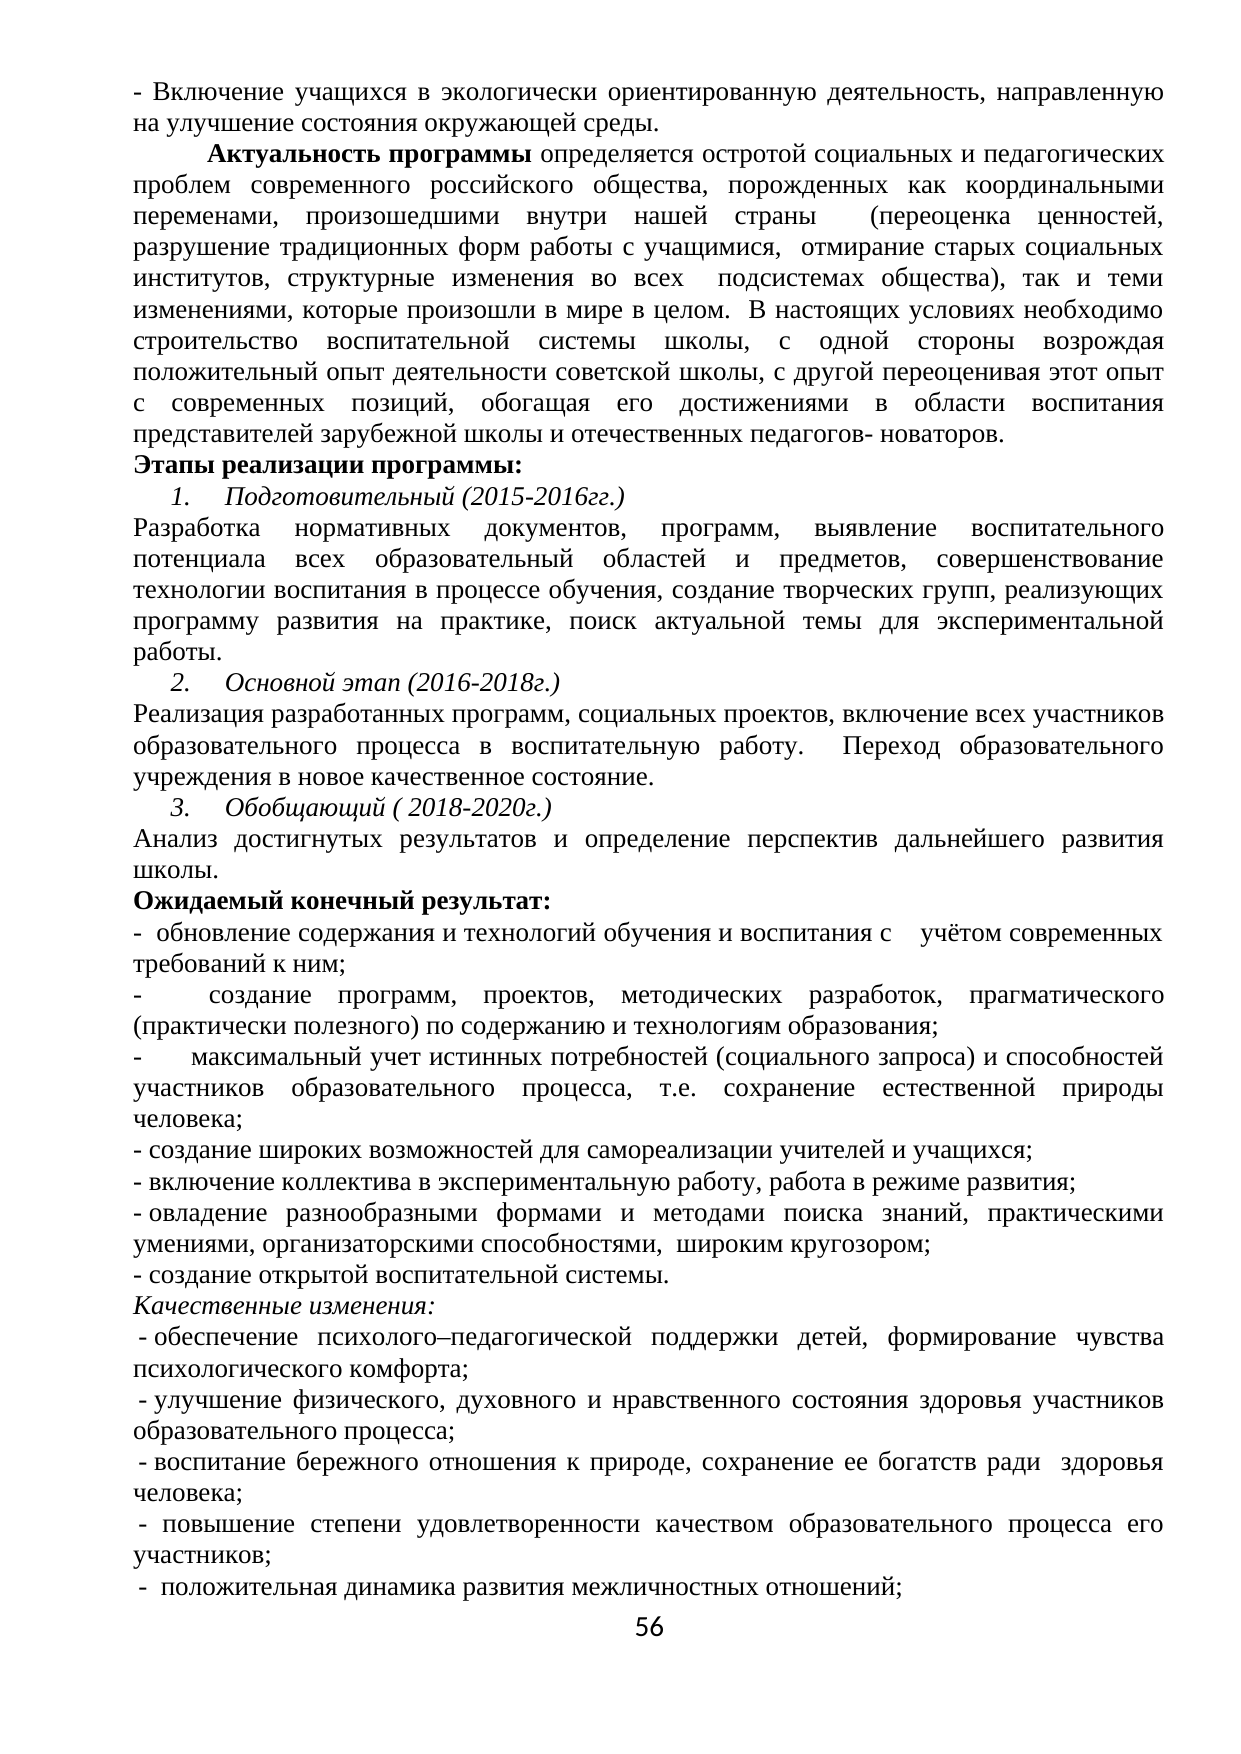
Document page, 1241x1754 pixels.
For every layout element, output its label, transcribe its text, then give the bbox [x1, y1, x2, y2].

text - включение коллектива в экспериментальную работу, работа в режиме развития; [133, 1165, 1165, 1196]
text Реализация разработанных программ, социальных проектов, включение всех участников образовательного процесса в воспитательную работу. Переход образовательного учреждения в новое качественное состояние. [133, 698, 1165, 791]
text Разработка нормативных документов, программ, выявление воспитательного потенциала всех образовательный областей и предметов, совершенствование технологии воспитания в процессе обучения, создание творческих групп, реализующих программу развития на практике, поиск актуальной темы для экспериментальной работы. [133, 511, 1165, 666]
text - обеспечение психолого–педагогической поддержки детей, формирование чувства психологического комфорта; [133, 1321, 1165, 1383]
text - создание открытой воспитательной системы. [133, 1258, 1165, 1289]
text 2. Основной этап (2016-2018г.) [170, 666, 1165, 698]
text - повышение степени удовлетворенности качеством образовательного процесса его участников; [133, 1507, 1165, 1570]
text - улучшение физического, духовного и нравственного состояния здоровья участников образовательного процесса; [133, 1383, 1165, 1445]
text 3. Обобщающий ( 2018-2020г.) [170, 791, 1165, 822]
text - положительная динамика развития межличностных отношений; [133, 1570, 1165, 1601]
text - создание широких возможностей для самореализации учителей и учащихся; [133, 1134, 1165, 1165]
text - овладение разнообразными формами и методами поиска знаний, практическими умениями, организаторскими способностями, широким кругозором; [133, 1196, 1165, 1258]
text - воспитание бережного отношения к природе, сохранение ее богатств ради здоровья человека; [133, 1445, 1165, 1507]
text Ожидаемый конечный результат: [133, 884, 1165, 916]
text Актуальность программы определяется остротой социальных и педагогических проблем современного российского общества, порожденных как координальными переменами, произошедшими внутри нашей страны (переоценка ценностей, разрушение традиционных форм работы с учащимися, отмирание старых социальных институтов, структурные изменения во всех подсистемах общества), так и теми изменениями, которые произошли в мире в целом. В настоящих условиях необходимо строительство воспитательной системы школы, с одной стороны возрождая положительный опыт деятельности советской школы, с другой переоценивая этот опыт с современных позиций, обогащая его достижениями в области воспитания представителей зарубежной школы и отечественных педагогов- новаторов. [133, 137, 1165, 448]
text Анализ достигнутых результатов и определение перспектив дальнейшего развития школы. [133, 822, 1165, 884]
text - создание программ, проектов, методических разработок, прагматического (практически полезного) по содержанию и технологиям образования; [133, 978, 1165, 1040]
text Качественные изменения: [133, 1289, 1165, 1321]
text 1. Подготовительный (2015-2016гг.) [170, 479, 1165, 511]
text - Включение учащихся в экологически ориентированную деятельность, направленную на улучшение состояния окружающей среды. [133, 75, 1165, 137]
text Этапы реализации программы: [133, 448, 1165, 479]
text - максимальный учет истинных потребностей (социального запроса) и способностей участников образовательного процесса, т.е. сохранение естественной природы человека; [133, 1040, 1165, 1134]
text - обновление содержания и технологий обучения и воспитания с учётом современных требований к ним; [133, 916, 1165, 978]
